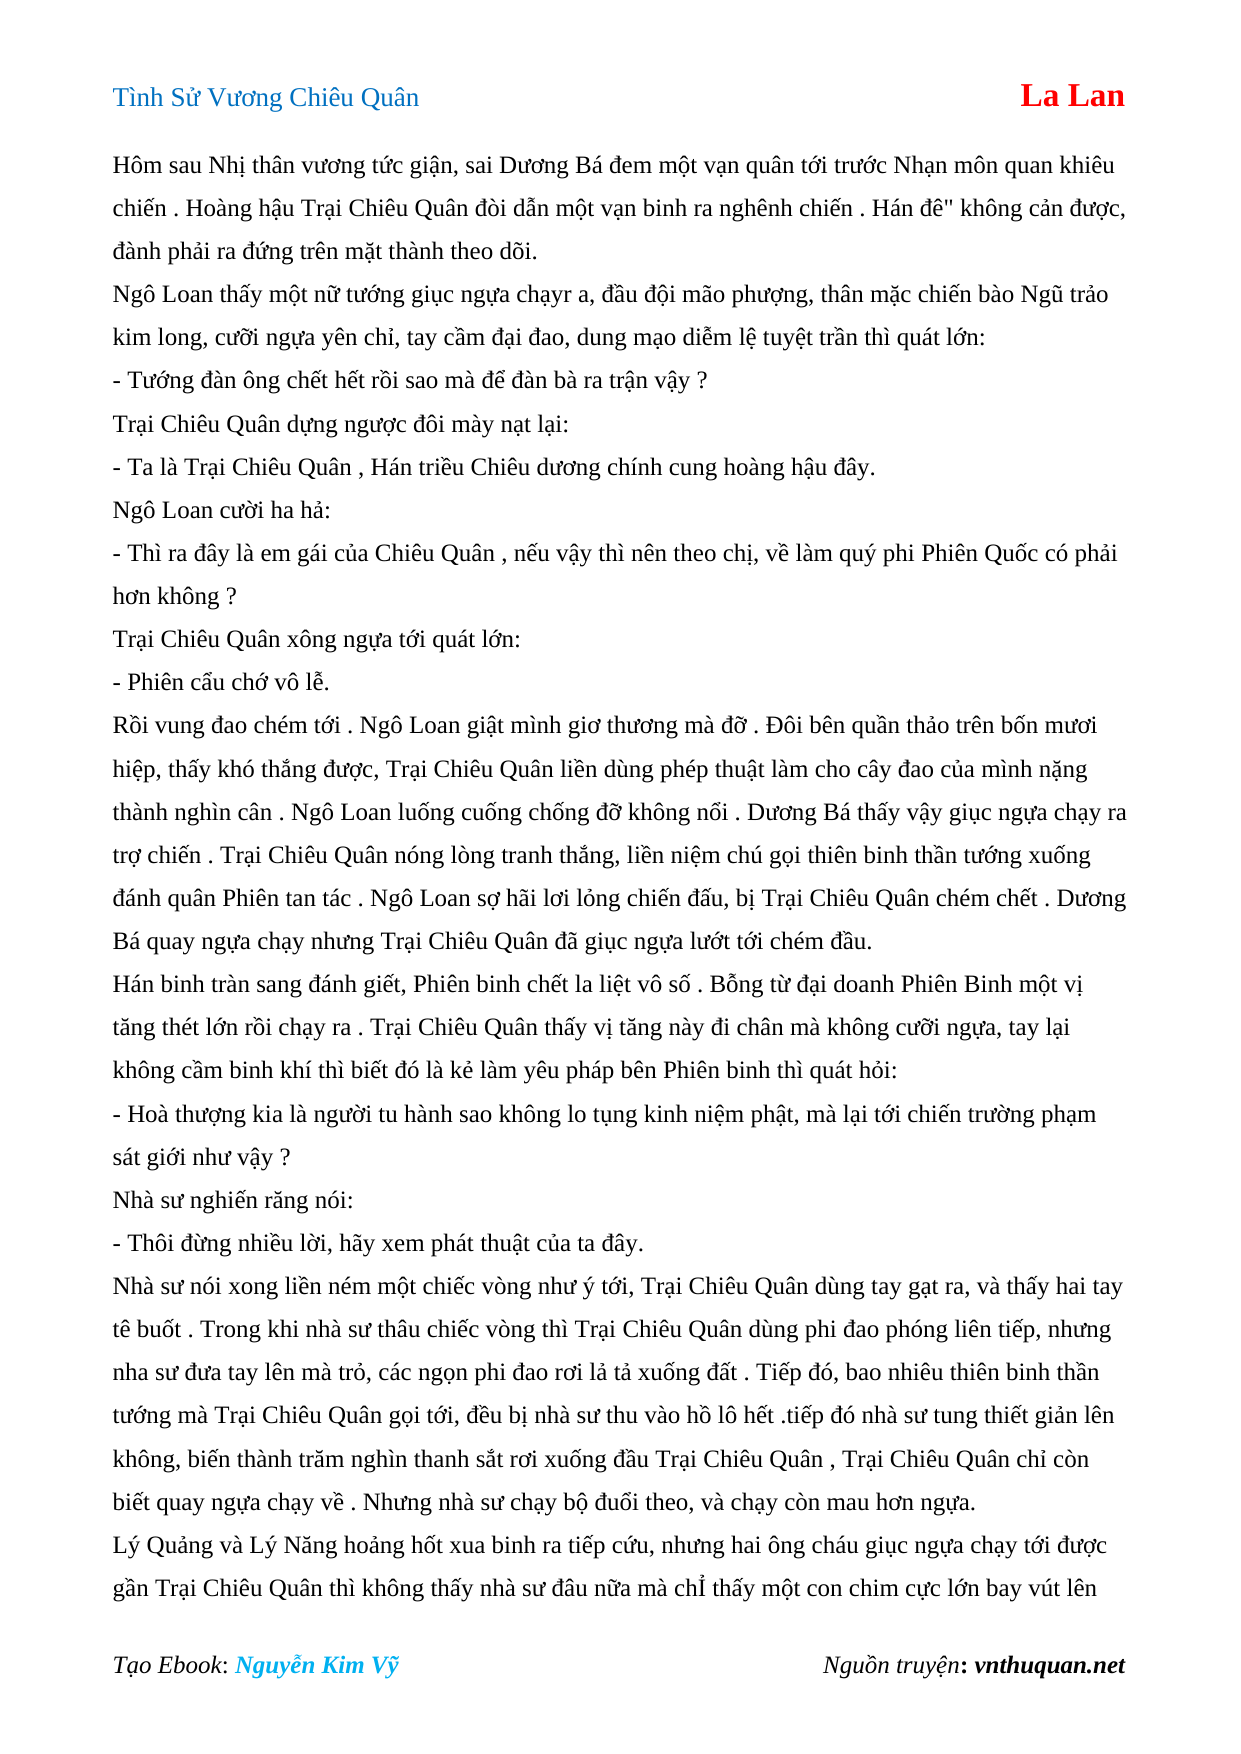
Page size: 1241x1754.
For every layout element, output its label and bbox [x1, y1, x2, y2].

text [112, 150, 1128, 1602]
